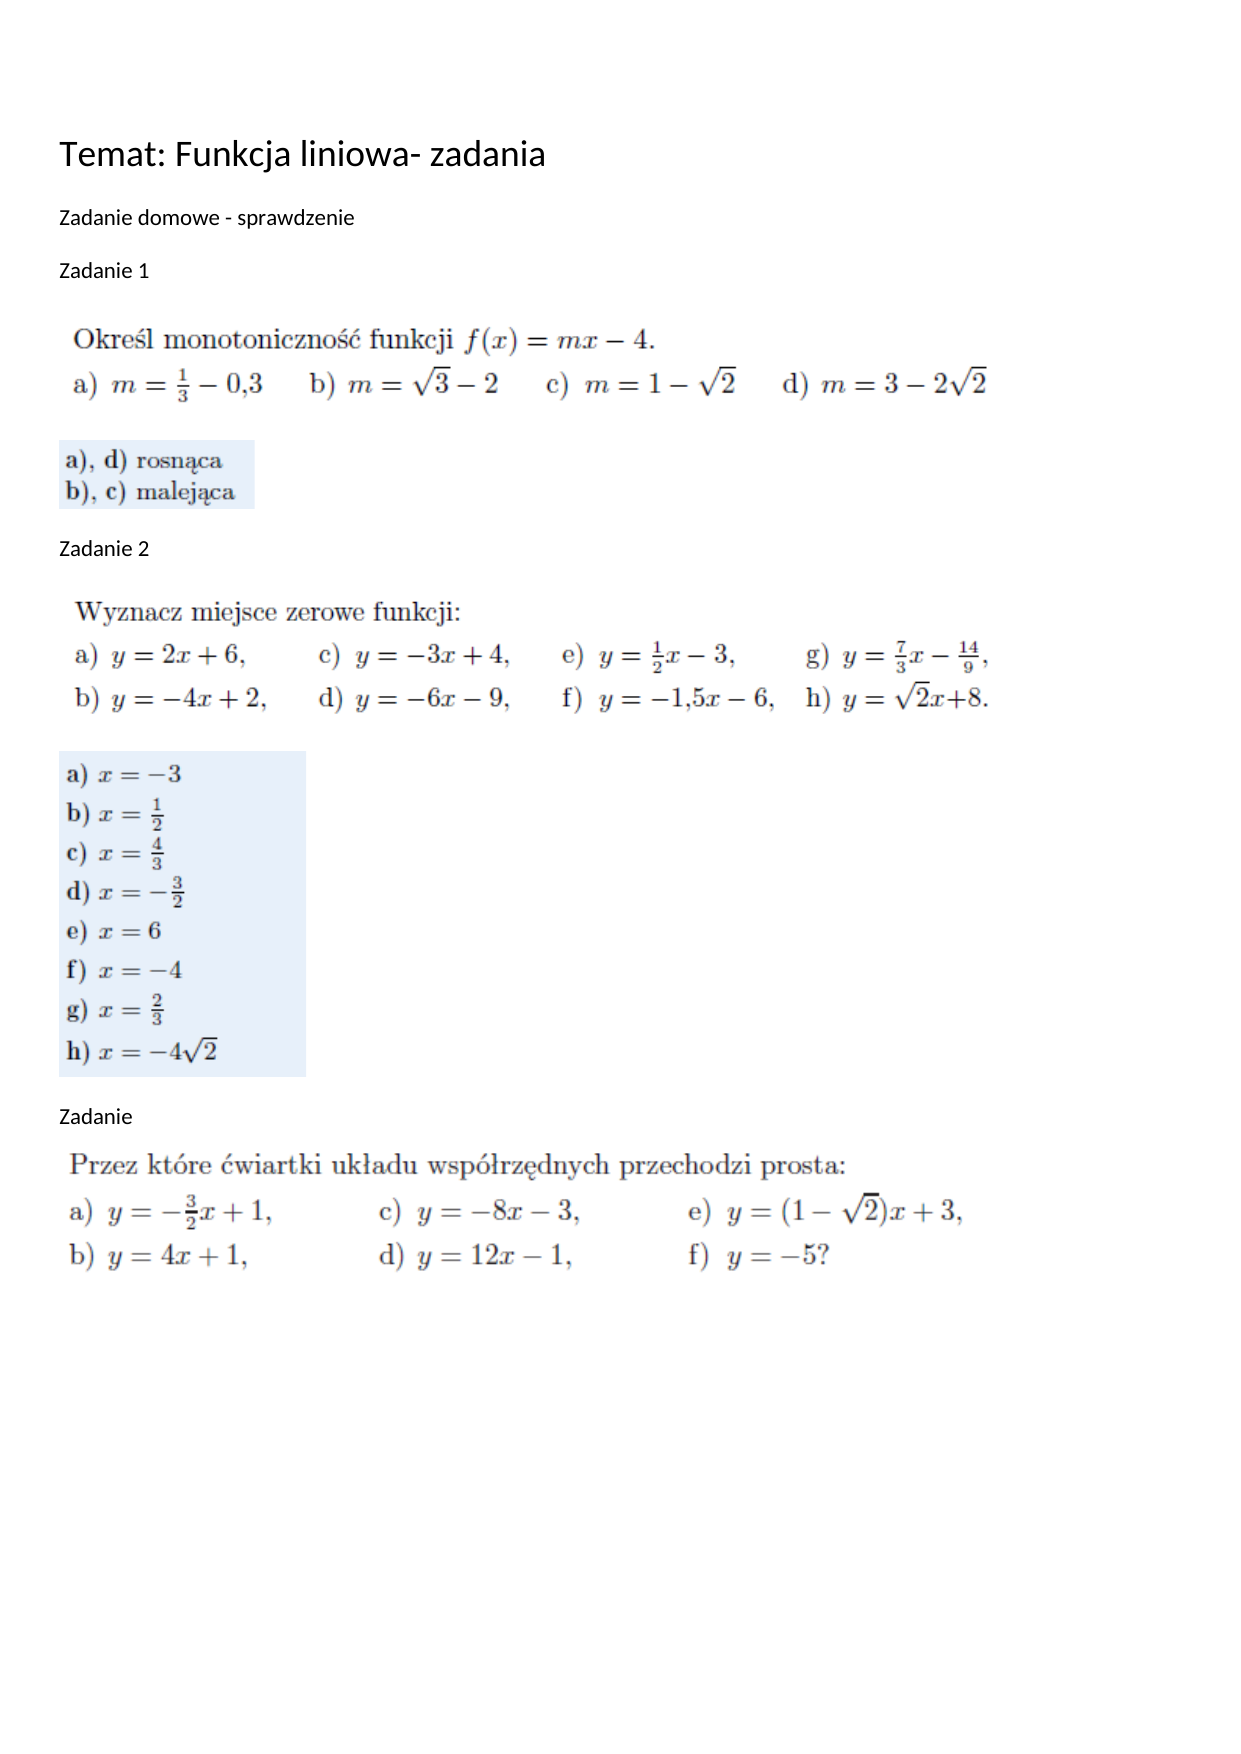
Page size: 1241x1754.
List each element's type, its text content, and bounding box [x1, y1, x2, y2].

picture [59, 587, 1004, 727]
text Zadanie domowe - sprawdzenie [59, 203, 1181, 231]
picture [59, 440, 255, 509]
text Zadanie 2 [59, 534, 1181, 562]
picture [59, 309, 1004, 416]
text Temat: Funkcja liniowa- zadania [59, 130, 1181, 176]
text Zadanie 1 [59, 256, 1181, 284]
picture [59, 751, 307, 1077]
picture [59, 1133, 970, 1293]
